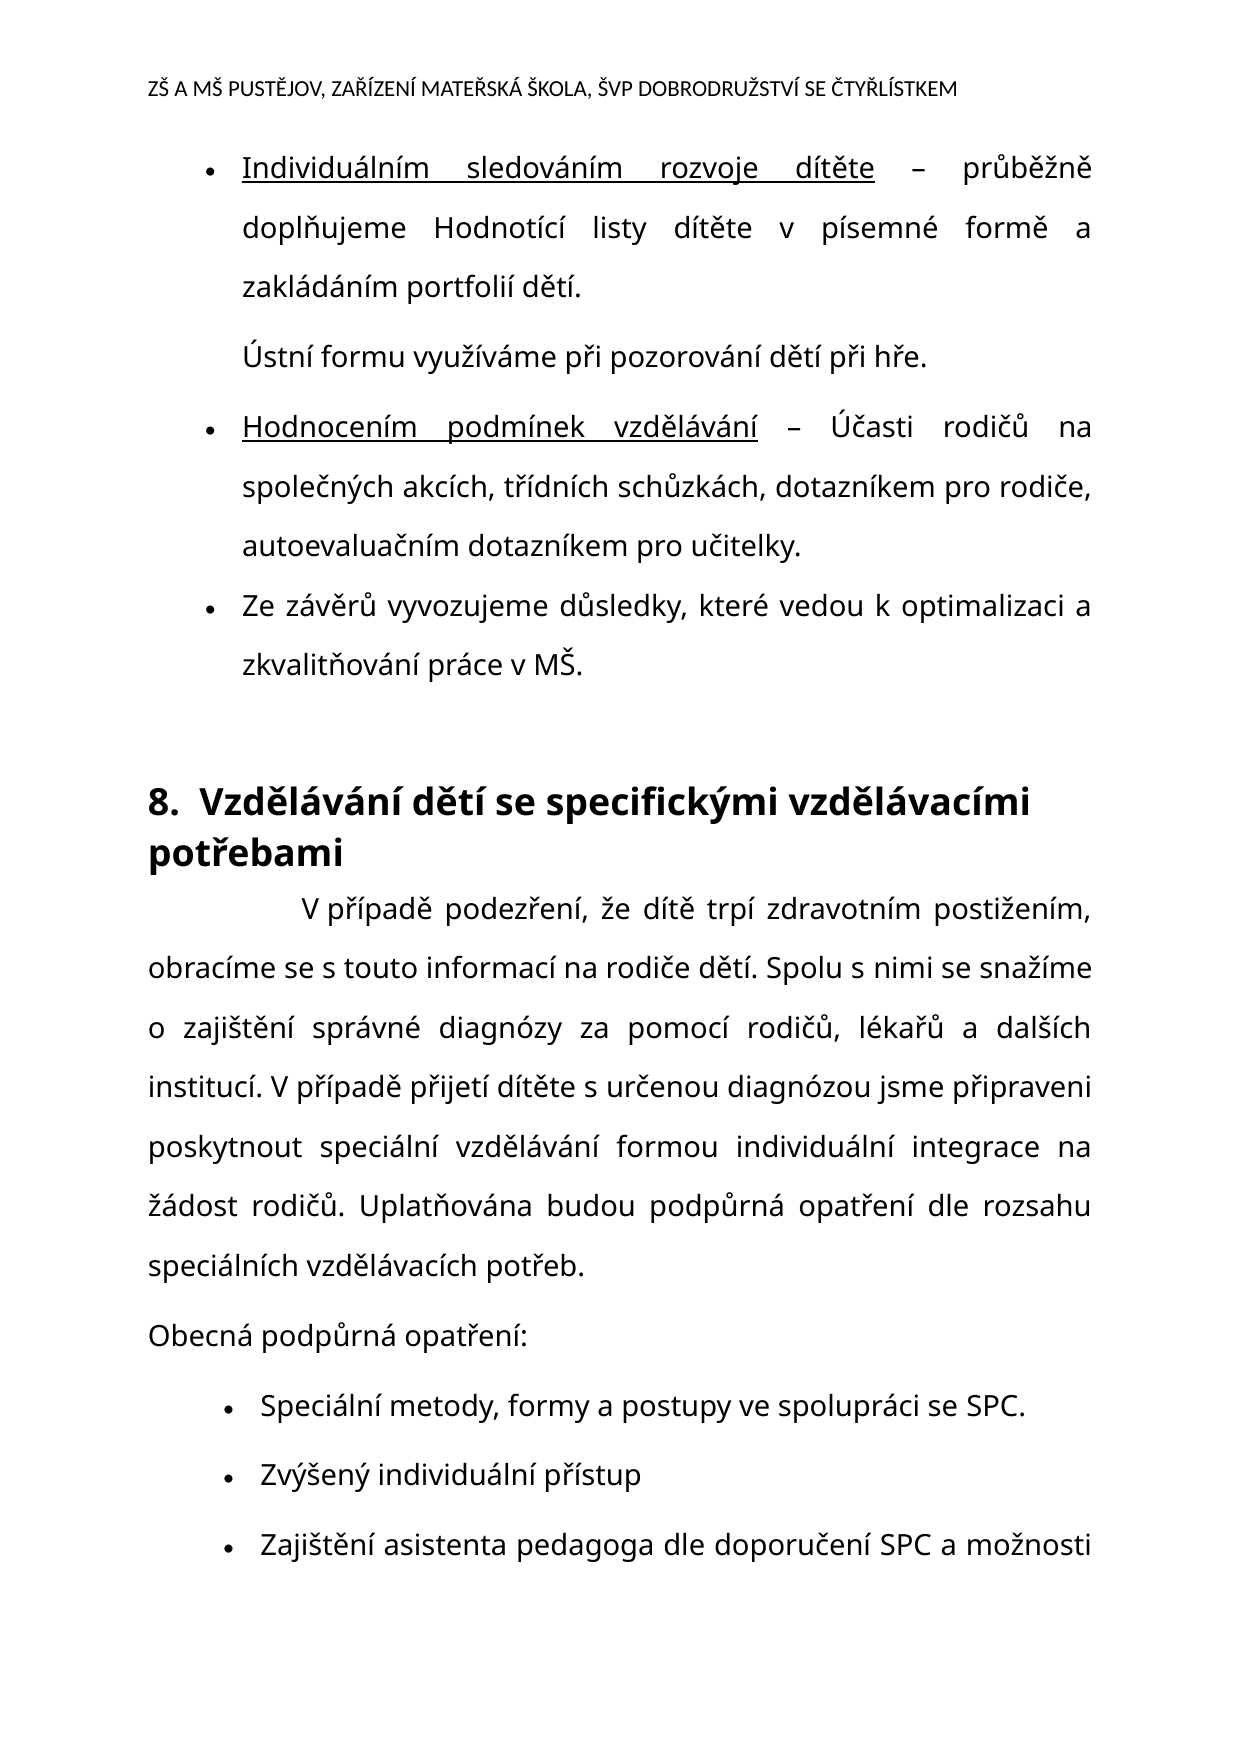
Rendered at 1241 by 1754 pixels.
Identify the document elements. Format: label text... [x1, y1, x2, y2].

list Ze závěrů vyvozujeme důsledky, které vedou k optimalizaci a zkvalitňování práce v MŠ. [204, 585, 1093, 684]
list Individuálním sledováním rozvoje dítěte – průběžně doplňujeme Hodnotící listy dítěte v písemné formě a zakládáním portfolií dětí. [204, 148, 1093, 306]
list Speciální metody, formy a postupy ve spolupráci se SPC. [223, 1385, 1093, 1424]
text Ústní formu využíváme při pozorování dětí při hře. [242, 336, 1093, 376]
list Zvýšený individuální přístup [223, 1455, 1093, 1494]
text V případě podezření, že dítě trpí zdravotním postižením, obracíme se s touto informací na rodiče dětí. Spolu s nimi se snažíme o zajištění správné diagnózy za pomocí rodičů, lékařů a dalších institucí. V případě přijetí dítěte s určenou diagnózou jsme připraveni poskytnout speciální vzdělávání formou individuální integrace na žádost rodičů. Uplatňována budou podpůrná opatření dle rozsahu speciálních vzdělávacích potřeb. [148, 888, 1093, 1285]
list Hodnocením podmínek vzdělávání – Účasti rodičů na společných akcích, třídních schůzkách, dotazníkem pro rodiče, autoevaluačním dotazníkem pro učitelky. [204, 406, 1093, 565]
text 8. Vzdělávání dětí se specifickými vzdělávacími potřebami [148, 776, 1093, 878]
text Obecná podpůrná opatření: [148, 1315, 1093, 1354]
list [223, 1524, 1093, 1564]
